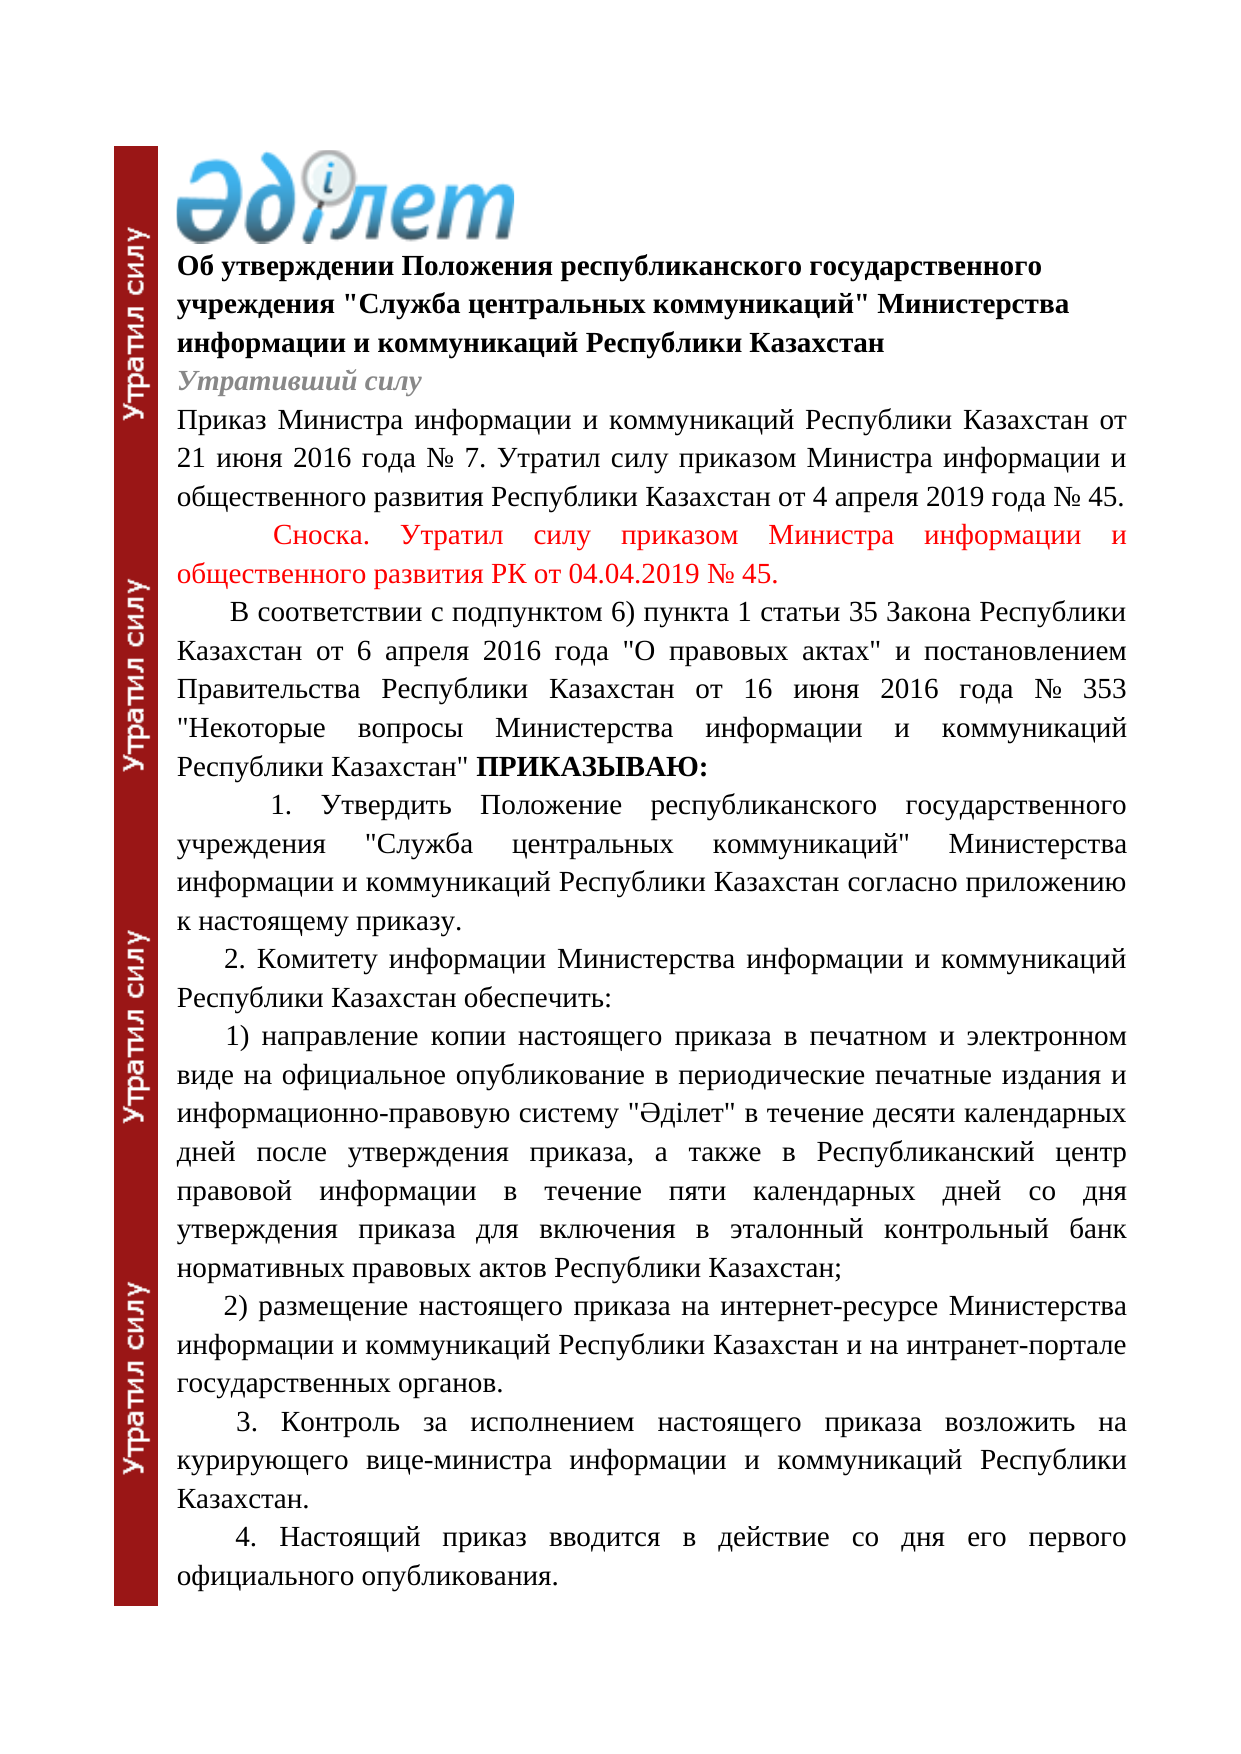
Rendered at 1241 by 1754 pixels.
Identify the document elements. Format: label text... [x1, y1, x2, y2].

picture [114, 1514, 158, 1519]
text Сноска. Утратил силу приказом Министра информации и общественного развития РК от 04.04.2019 № 45. [112, 517, 1128, 589]
text 4. Настоящий приказ вводится в действие со дня его первого официального опубликования. [112, 1519, 1128, 1592]
text Об утверждении Положения республиканского государственного учреждения "Служба центральных коммуникаций" Министерства информации и коммуникаций Республики Казахстан [112, 248, 1128, 358]
picture [114, 782, 158, 787]
text В соответствии с подпунктом 6) пункта 1 статьи 35 Закона Республики Казахстан от 6 апреля 2016 года "О правовых актах" и постановлением Правительства Республики Казахстан от 16 июня 2016 года № 353 "Некоторые вопросы Министерства информации и коммуникаций Республики Казахстан" ПРИКАЗЫВАЮ: [112, 594, 1128, 782]
text 2) размещение настоящего приказа на интернет-ресурсе Министерства информации и коммуникаций Республики Казахстан и на интранет-портале государственных органов. [112, 1288, 1128, 1399]
picture [114, 589, 158, 594]
text 3. Контроль за исполнением настоящего приказа возложить на курирующего вице-министра информации и коммуникаций Республики Казахстан. [112, 1404, 1128, 1514]
picture [114, 1013, 158, 1018]
text Приказ Министра информации и коммуникаций Республики Казахстан от 21 июня 2016 года № 7. Утратил силу приказом Министра информации и общественного развития Республики Казахстан от 4 апреля 2019 года № 45. [112, 402, 1128, 512]
picture [114, 936, 158, 941]
picture [114, 512, 158, 517]
picture [114, 397, 158, 402]
text 1) направление копии настоящего приказа в печатном и электронном виде на официальное опубликование в периодические печатные издания и информационно-правовую систему "Әділет" в течение десяти календарных дней после утверждения приказа, а также в Республиканский центр правовой информации в течение пяти календарных дней со дня утверждения приказа для включения в эталонный контрольный банк нормативных правовых актов Республики Казахстан; [112, 1018, 1128, 1283]
text Утративший силу [112, 363, 1128, 397]
text 2. Комитету информации Министерства информации и коммуникаций Республики Казахстан обеспечить: [112, 941, 1128, 1013]
picture [114, 1283, 158, 1288]
picture [114, 146, 158, 248]
picture [114, 1399, 158, 1404]
text 1. Утвердить Положение республиканского государственного учреждения "Служба центральных коммуникаций" Министерства информации и коммуникаций Республики Казахстан согласно приложению к настоящему приказу. [112, 787, 1128, 936]
picture [114, 1592, 158, 1606]
picture [114, 358, 158, 363]
picture [176, 150, 515, 244]
